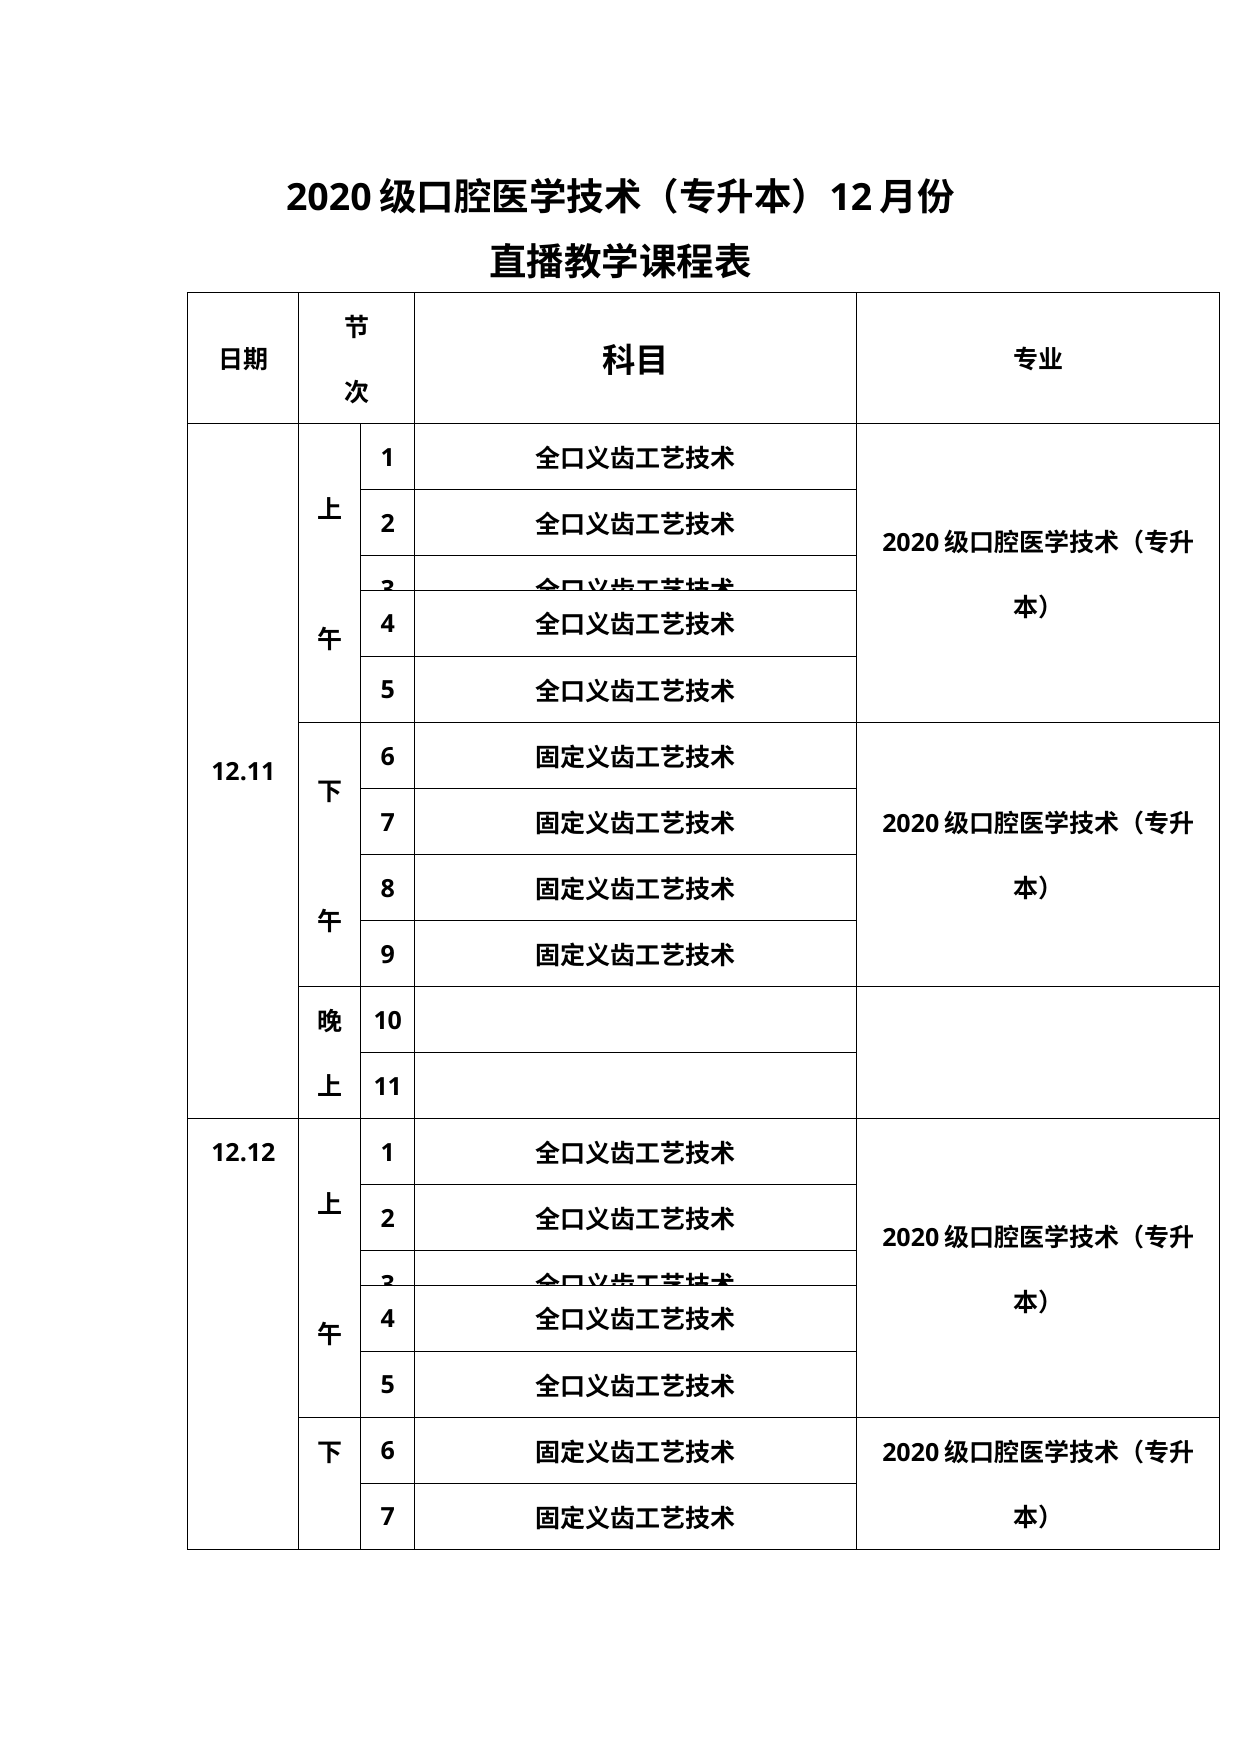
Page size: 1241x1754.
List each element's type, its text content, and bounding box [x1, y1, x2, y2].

table_cell [415, 1053, 856, 1118]
table_cell 全口义齿工艺技术 [415, 657, 856, 722]
table_cell 6 [361, 1418, 414, 1483]
table_cell 固定义齿工艺技术 [415, 789, 856, 854]
table_cell 12.12 [188, 1119, 298, 1549]
table_cell 8 [361, 855, 414, 920]
table_header 专业 [857, 293, 1219, 423]
table_cell 2020级口腔医学技术（专升本） [857, 424, 1219, 722]
table_cell 5 [361, 1352, 414, 1417]
table_cell 下 午 [299, 723, 360, 986]
table_cell 4 [361, 1286, 414, 1351]
table_cell 11 [361, 1053, 414, 1118]
table_cell 7 [361, 1484, 414, 1549]
table_cell 7 [361, 789, 414, 854]
text 直播教学课程表 [187, 227, 1053, 292]
table_cell 3 [361, 1251, 414, 1284]
table_cell 固定义齿工艺技术 [415, 723, 856, 788]
table_cell 上 午 [299, 1119, 360, 1417]
table_cell [415, 987, 856, 1052]
table_cell 上 午 [299, 424, 360, 722]
table_cell 全口义齿工艺技术 [415, 591, 856, 656]
table_cell 全口义齿工艺技术 [415, 1185, 856, 1250]
table_cell 固定义齿工艺技术 [415, 921, 856, 986]
table_cell 2 [361, 1185, 414, 1250]
table_cell 固定义齿工艺技术 [415, 1418, 856, 1483]
table_cell 1 [361, 1119, 414, 1184]
table_cell 全口义齿工艺技术 [415, 1251, 856, 1284]
table_header 科目 [415, 293, 856, 423]
table_cell 固定义齿工艺技术 [415, 855, 856, 920]
table_header 节 次 [299, 293, 414, 423]
table_cell 2020级口腔医学技术（专升本） [857, 1418, 1219, 1549]
table_cell 5 [361, 657, 414, 722]
table_cell [857, 987, 1219, 1118]
table_cell 3 [361, 556, 414, 589]
table_cell 6 [361, 723, 414, 788]
table_cell 全口义齿工艺技术 [415, 1286, 856, 1351]
table_cell 9 [361, 921, 414, 986]
table_cell 2020级口腔医学技术（专升本） [857, 723, 1219, 986]
table_cell 全口义齿工艺技术 [415, 490, 856, 555]
table_cell 全口义齿工艺技术 [415, 1119, 856, 1184]
table_cell 下 午 [299, 1418, 360, 1549]
table_cell 2020级口腔医学技术（专升本） [857, 1119, 1219, 1417]
table_header 日期 [188, 293, 298, 423]
table_cell 1 [361, 424, 414, 489]
table_cell 全口义齿工艺技术 [415, 424, 856, 489]
table_cell 固定义齿工艺技术 [415, 1484, 856, 1549]
table_cell 10 [361, 987, 414, 1052]
table_cell 全口义齿工艺技术 [415, 1352, 856, 1417]
table_cell 12.11 [188, 424, 298, 1118]
table_cell 晚上 [299, 987, 360, 1118]
text 2020级口腔医学技术（专升本）12月份 [187, 162, 1053, 227]
table_cell 全口义齿工艺技术 [415, 556, 856, 589]
table_cell 2 [361, 490, 414, 555]
table_cell 4 [361, 591, 414, 656]
